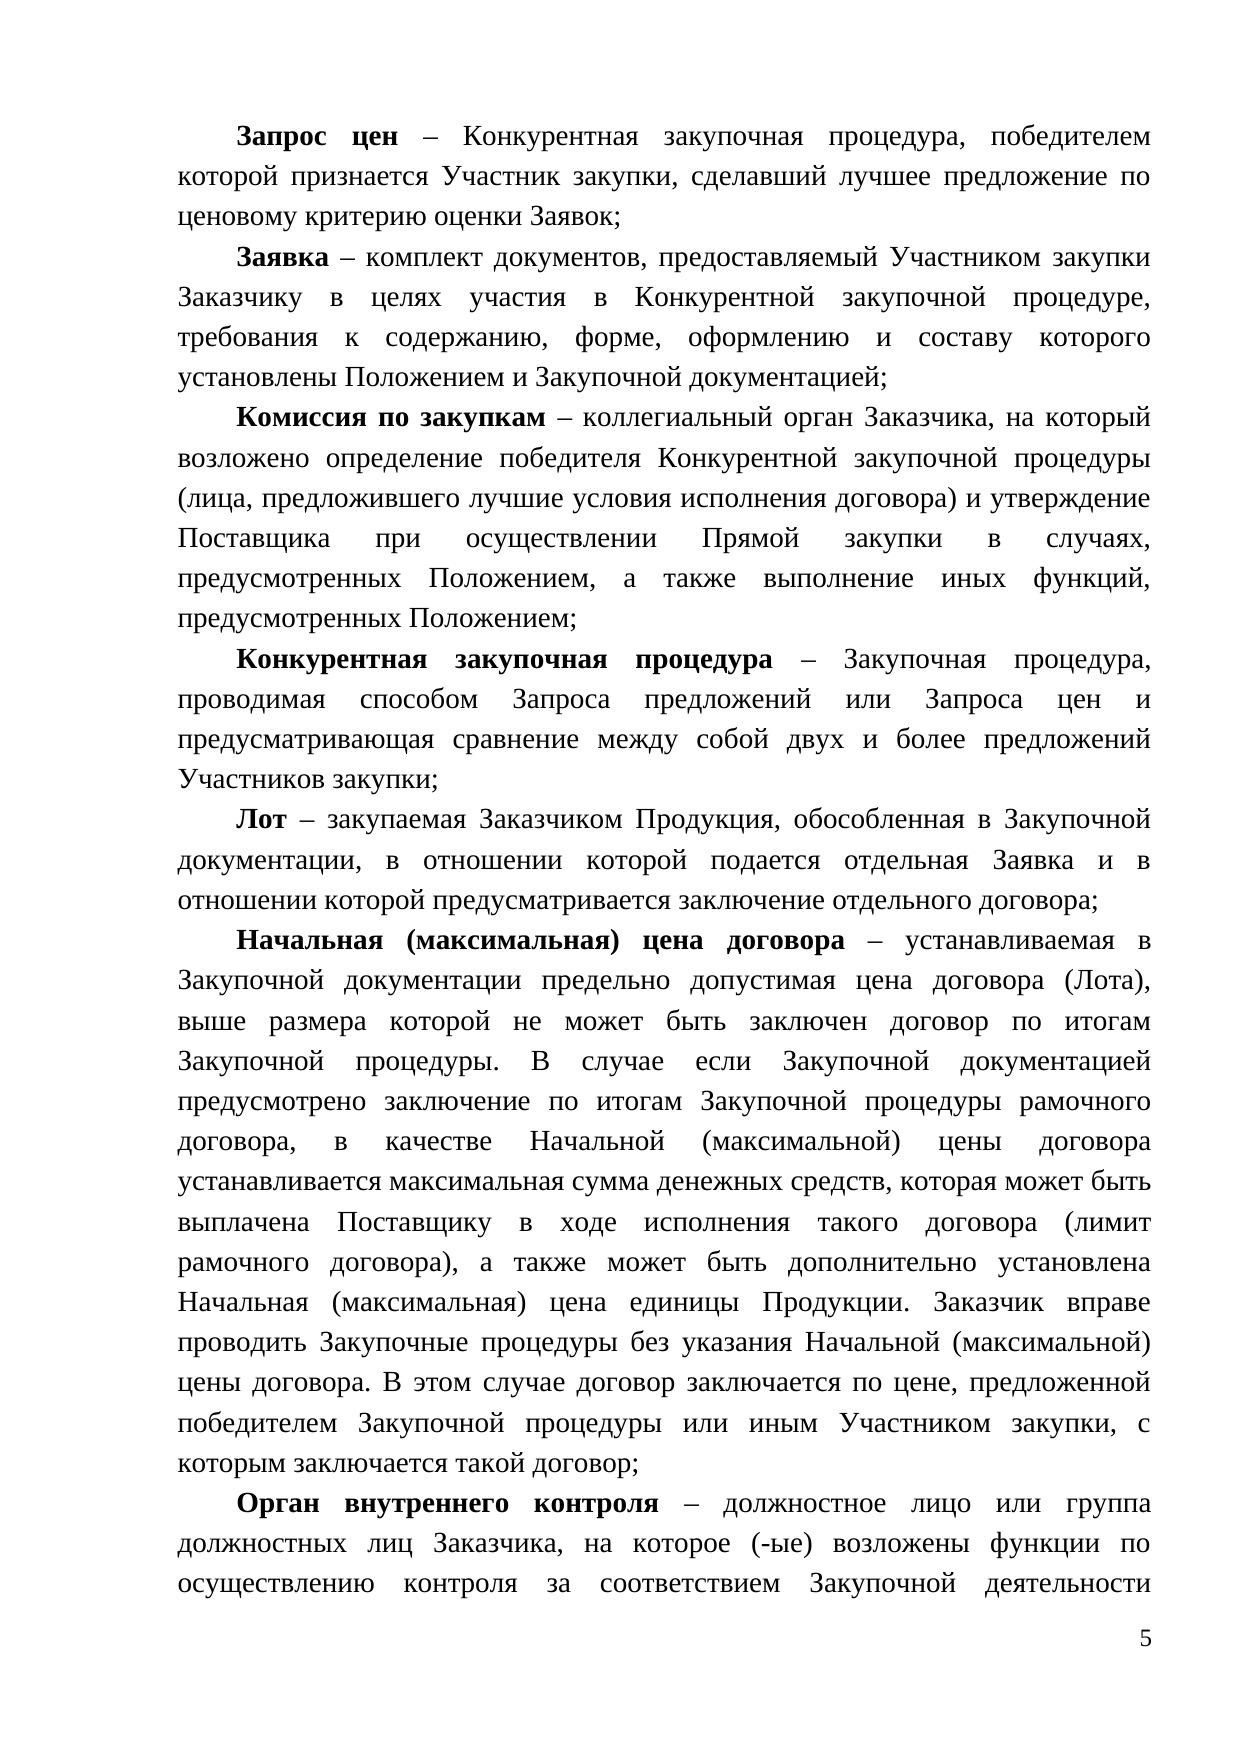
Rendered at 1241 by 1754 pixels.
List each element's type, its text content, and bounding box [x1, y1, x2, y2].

text Запрос цен – Конкурентная закупочная процедура, победителем которой признается Участник закупки, сделавший лучшее предложение по ценовому критерию оценки Заявок; [177, 118, 1152, 232]
text Лот – закупаемая Заказчиком Продукция, обособленная в Закупочной документации, в отношении которой подается отдельная Заявка и в отношении которой предусматривается заключение отдельного договора; [177, 802, 1152, 916]
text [177, 1485, 1152, 1599]
text Комиссия по закупкам – коллегиальный орган Заказчика, на который возложено определение победителя Конкурентной закупочной процедуры (лица, предложившего лучшие условия исполнения договора) и утверждение Поставщика при осуществлении Прямой закупки в случаях, предусмотренных Положением, а также выполнение иных функций, предусмотренных Положением; [177, 399, 1152, 634]
text Начальная (максимальная) цена договора – устанавливаемая в Закупочной документации предельно допустимая цена договора (Лота), выше размера которой не может быть заключен договор по итогам Закупочной процедуры. В случае если Закупочной документацией предусмотрено заключение по итогам Закупочной процедуры рамочного договора, в качестве Начальной (максимальной) цены договора устанавливается максимальная сумма денежных средств, которая может быть выплачена Поставщику в ходе исполнения такого договора (лимит рамочного договора), а также может быть дополнительно установлена Начальная (максимальная) цена единицы Продукции. Заказчик вправе проводить Закупочные процедуры без указания Начальной (максимальной) цены договора. В этом случае договор заключается по цене, предложенной победителем Закупочной процедуры или иным Участником закупки, с которым заключается такой договор; [177, 922, 1152, 1478]
text Заявка – комплект документов, предоставляемый Участником закупки Заказчику в целях участия в Конкурентной закупочной процедуре, требования к содержанию, форме, оформлению и составу которого установлены Положением и Закупочной документацией; [177, 239, 1152, 393]
text Конкурентная закупочная процедура – Закупочная процедура, проводимая способом Запроса предложений или Запроса цен и предусматривающая сравнение между собой двух и более предложений Участников закупки; [177, 641, 1152, 795]
